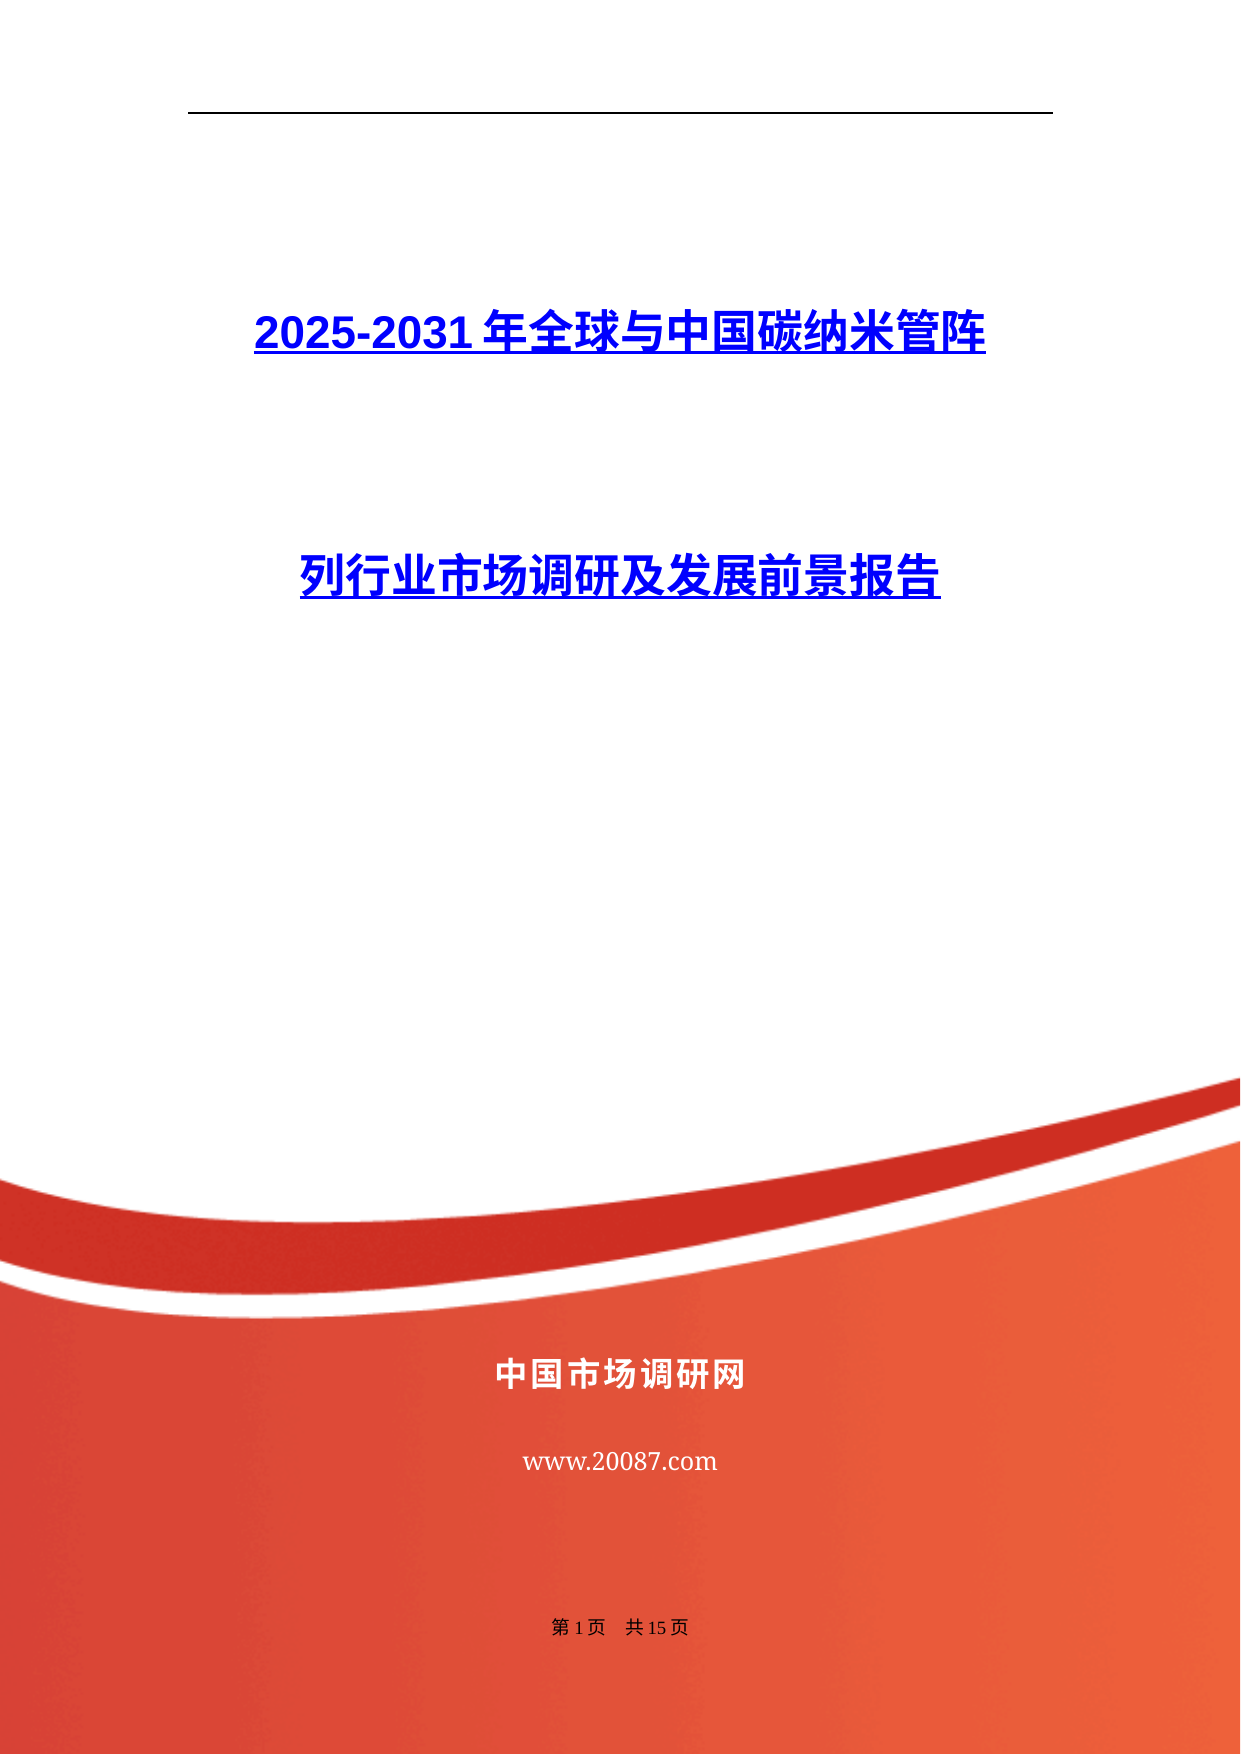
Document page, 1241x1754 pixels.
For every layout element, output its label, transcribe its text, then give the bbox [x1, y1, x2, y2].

picture [0, 1006, 1241, 1754]
subtitle 中国市场调研网 [187, 1339, 1053, 1404]
text www.20087.com [187, 1428, 1053, 1493]
table_header 2025-2031年全球与中国碳纳米管阵列行业市场调研及发展前景报告 [188, 207, 1053, 773]
